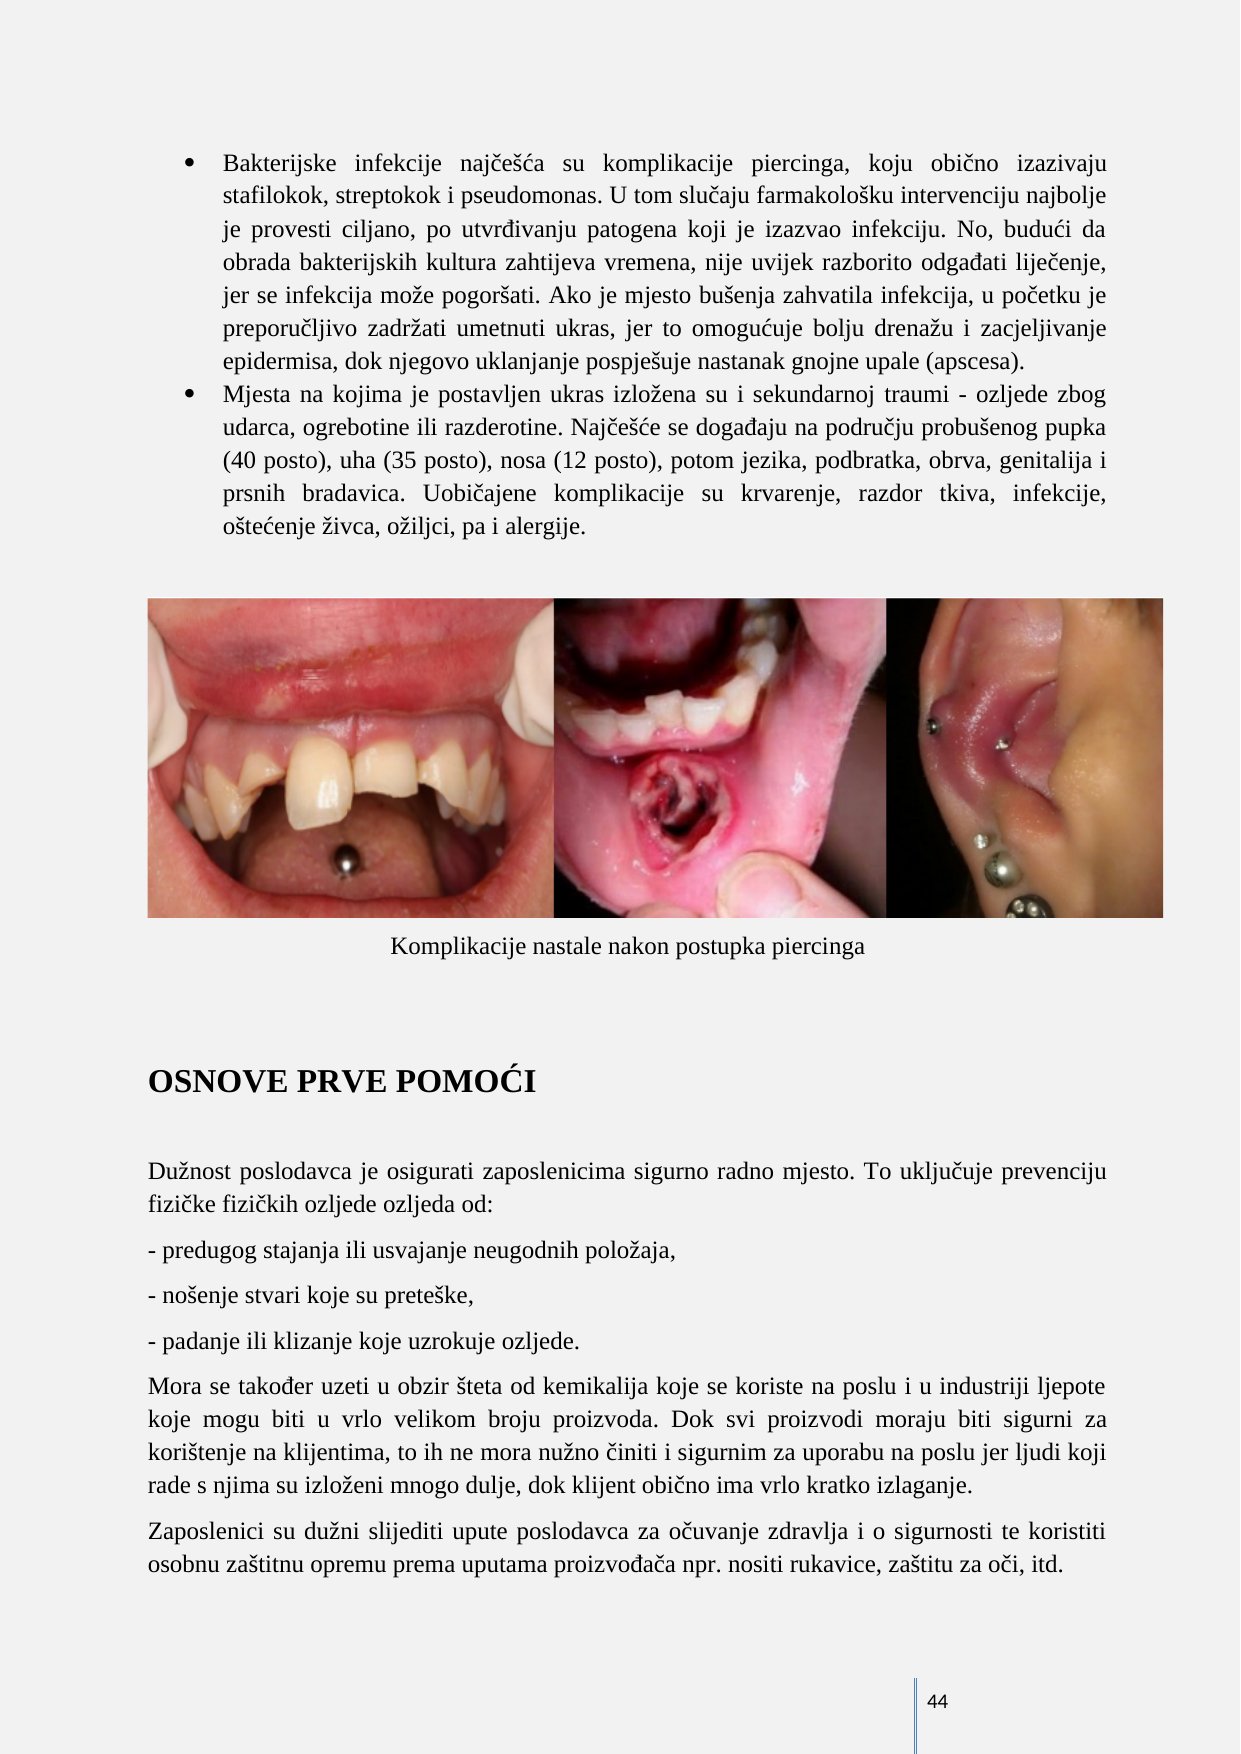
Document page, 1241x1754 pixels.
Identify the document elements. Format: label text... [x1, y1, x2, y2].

text - nošenje stvari koje su preteške, [148, 1280, 1107, 1309]
list Bakterijske infekcije najčešća su komplikacije piercinga, koju obično izazivaju stafilokok, streptokok i pseudomonas. U tom slučaju farmakološku intervenciju najbolje je provesti ciljano, po utvrđivanju patogena koji je izazvao infekciju. No, budući da obrada bakterijskih kultura zahtijeva vremena, nije uvijek razborito odgađati liječenje, jer se infekcija može pogoršati. Ako je mjesto bušenja zahvatila infekcija, u početku je preporučljivo zadržati umetnuti ukras, jer to omogućuje bolju drenažu i zacjeljivanje epidermisa, dok njegovo uklanjanje pospješuje nastanak gnojne upale (apscesa). [185, 148, 1107, 374]
text Mora se također uzeti u obzir šteta od kemikalija koje se koriste na poslu i u industriji ljepote koje mogu biti u vrlo velikom broju proizvoda. Dok svi proizvodi moraju biti sigurni za korištenje na klijentima, to ih ne mora nužno činiti i sigurnim za uporabu na poslu jer ljudi koji rade s njima su izloženi mnogo dulje, dok klijent obično ima vrlo kratko izlaganje. [148, 1371, 1107, 1499]
text Komplikacije nastale nakon postupka piercinga [148, 931, 1107, 960]
text - padanje ili klizanje koje uzrokuje ozljede. [148, 1326, 1107, 1354]
picture [147, 597, 1164, 918]
text - predugog stajanja ili usvajanje neugodnih položaja, [148, 1235, 1107, 1263]
text OSNOVE PRVE POMOĆI [148, 1062, 1107, 1100]
text Zaposlenici su dužni slijediti upute poslodavca za očuvanje zdravlja i o sigurnosti te koristiti osobnu zaštitnu opremu prema uputama proizvođača npr. nositi rukavice, zaštitu za oči, itd. [148, 1516, 1107, 1578]
list Mjesta na kojima je postavljen ukras izložena su i sekundarnoj traumi - ozljede zbog udarca, ogrebotine ili razderotine. Najčešće se događaju na području probušenog pupka (40 posto), uha (35 posto), nosa (12 posto), potom jezika, podbratka, obrva, genitalija i prsnih bradavica. Uobičajene komplikacije su krvarenje, razdor tkiva, infekcije, oštećenje živca, ožiljci, pa i alergije. [185, 379, 1107, 539]
text Dužnost poslodavca je osigurati zaposlenicima sigurno radno mjesto. To uključuje prevenciju fizičke fizičkih ozljede ozljeda od: [148, 1156, 1107, 1218]
